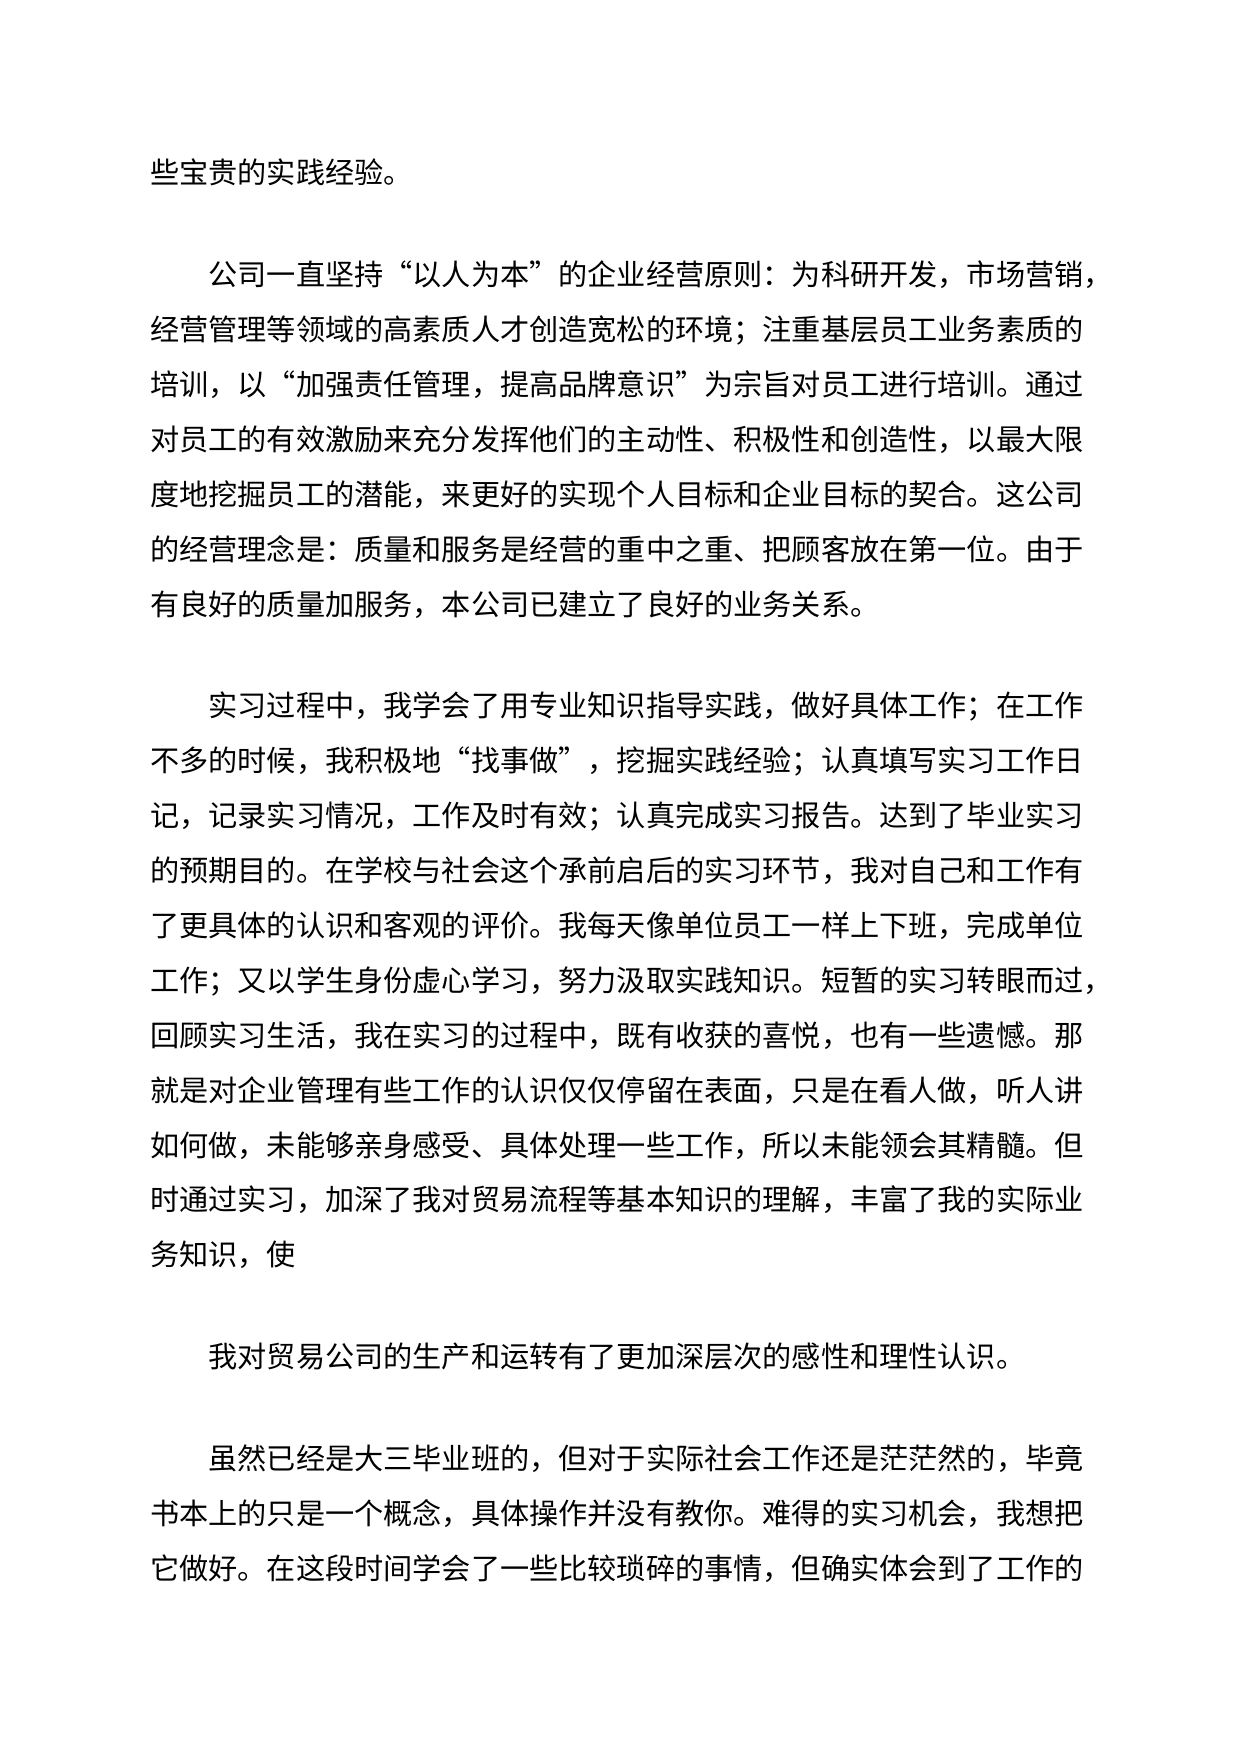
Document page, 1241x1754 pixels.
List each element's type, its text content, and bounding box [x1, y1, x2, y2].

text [150, 1435, 1090, 1587]
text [150, 150, 1090, 192]
text 公司一直坚持“以人为本”的企业经营原则：为科研开发，市场营销，经营管理等领域的高素质人才创造宽松的环境；注重基层员工业务素质的培训，以“加强责任管理，提高品牌意识”为宗旨对员工进行培训。通过对员工的有效激励来充分发挥他们的主动性、积极性和创造性，以最大限度地挖掘员工的潜能，来更好的实现个人目标和企业目标的契合。这公司的经营理念是：质量和服务是经营的重中之重、把顾客放在第一位。由于有良好的质量加服务，本公司已建立了良好的业务关系。 [150, 252, 1090, 623]
text 我对贸易公司的生产和运转有了更加深层次的感性和理性认识。 [150, 1334, 1090, 1376]
text 实习过程中，我学会了用专业知识指导实践，做好具体工作；在工作不多的时候，我积极地“找事做”，挖掘实践经验；认真填写实习工作日记，记录实习情况，工作及时有效；认真完成实习报告。达到了毕业实习的预期目的。在学校与社会这个承前启后的实习环节，我对自己和工作有了更具体的认识和客观的评价。我每天像单位员工一样上下班，完成单位工作；又以学生身份虚心学习，努力汲取实践知识。短暂的实习转眼而过，回顾实习生活，我在实习的过程中，既有收获的喜悦，也有一些遗憾。那就是对企业管理有些工作的认识仅仅停留在表面，只是在看人做，听人讲如何做，未能够亲身感受、具体处理一些工作，所以未能领会其精髓。但时通过实习，加深了我对贸易流程等基本知识的理解，丰富了我的实际业务知识，使 [150, 683, 1090, 1274]
